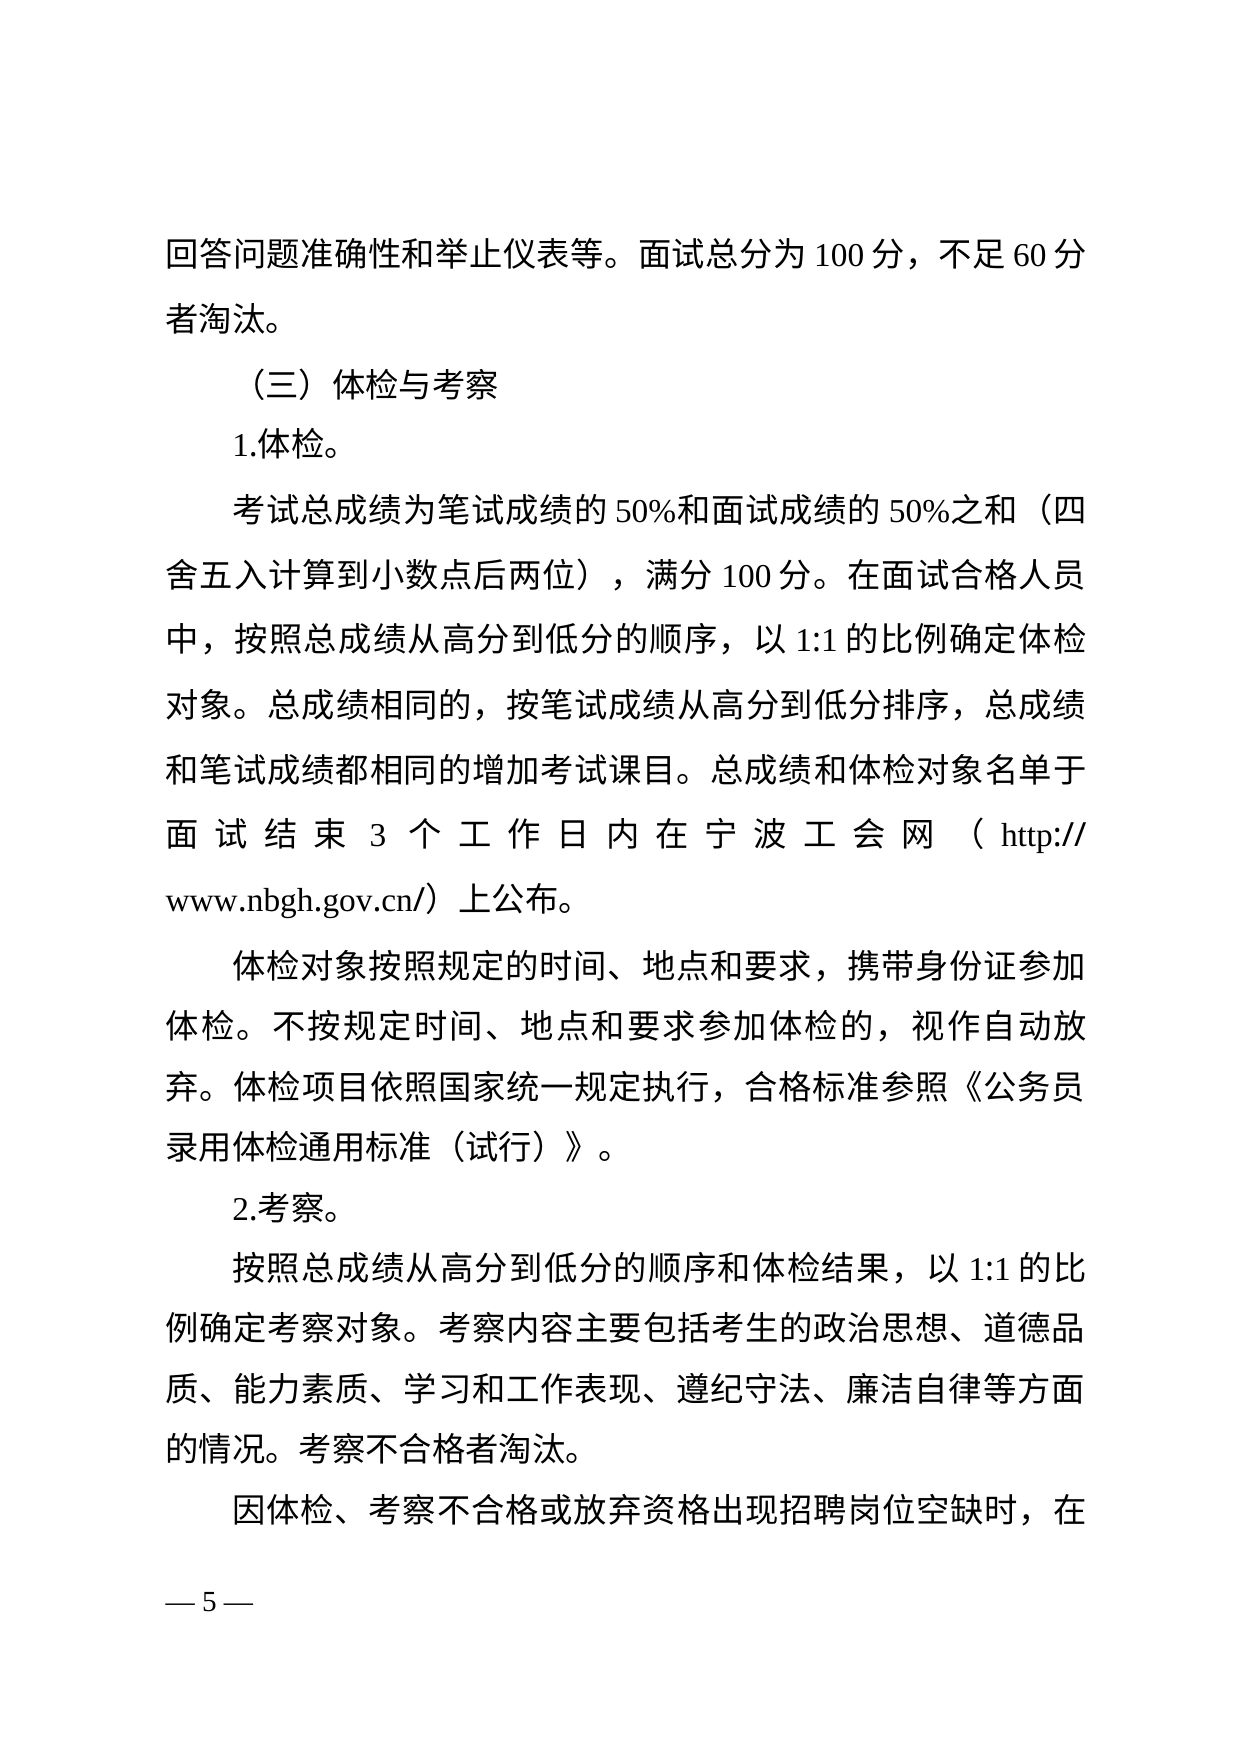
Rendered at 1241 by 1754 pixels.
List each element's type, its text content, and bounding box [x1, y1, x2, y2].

text 2.考察。 [165, 1172, 1087, 1232]
text 按照总成绩从高分到低分的顺序和体检结果，以1:1的比例确定考察对象。考察内容主要包括考生的政治思想、道德品质、能力素质、学习和工作表现、遵纪守法、廉洁自律等方面的情况。考察不合格者淘汰。 [165, 1232, 1087, 1474]
text 体检对象按照规定的时间、地点和要求，携带身份证参加体检。不按规定时间、地点和要求参加体检的，视作自动放弃。体检项目依照国家统一规定执行，合格标准参照《公务员录用体检通用标准（试行）》。 [165, 930, 1087, 1172]
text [165, 219, 1087, 349]
text 考试总成绩为笔试成绩的50%和面试成绩的50%之和（四舍五入计算到小数点后两位），满分100分。在面试合格人员中，按照总成绩从高分到低分的顺序，以1:1的比例确定体检对象。总成绩相同的，按笔试成绩从高分到低分排序，总成绩和笔试成绩都相同的增加考试课目。总成绩和体检对象名单于面试结束3个工作日内在宁波工会网（http://www.nbgh.gov.cn/）上公布。 [165, 475, 1087, 930]
text （三）体检与考察 [165, 349, 1087, 410]
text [165, 1474, 1087, 1534]
text 1.体检。 [165, 410, 1087, 475]
